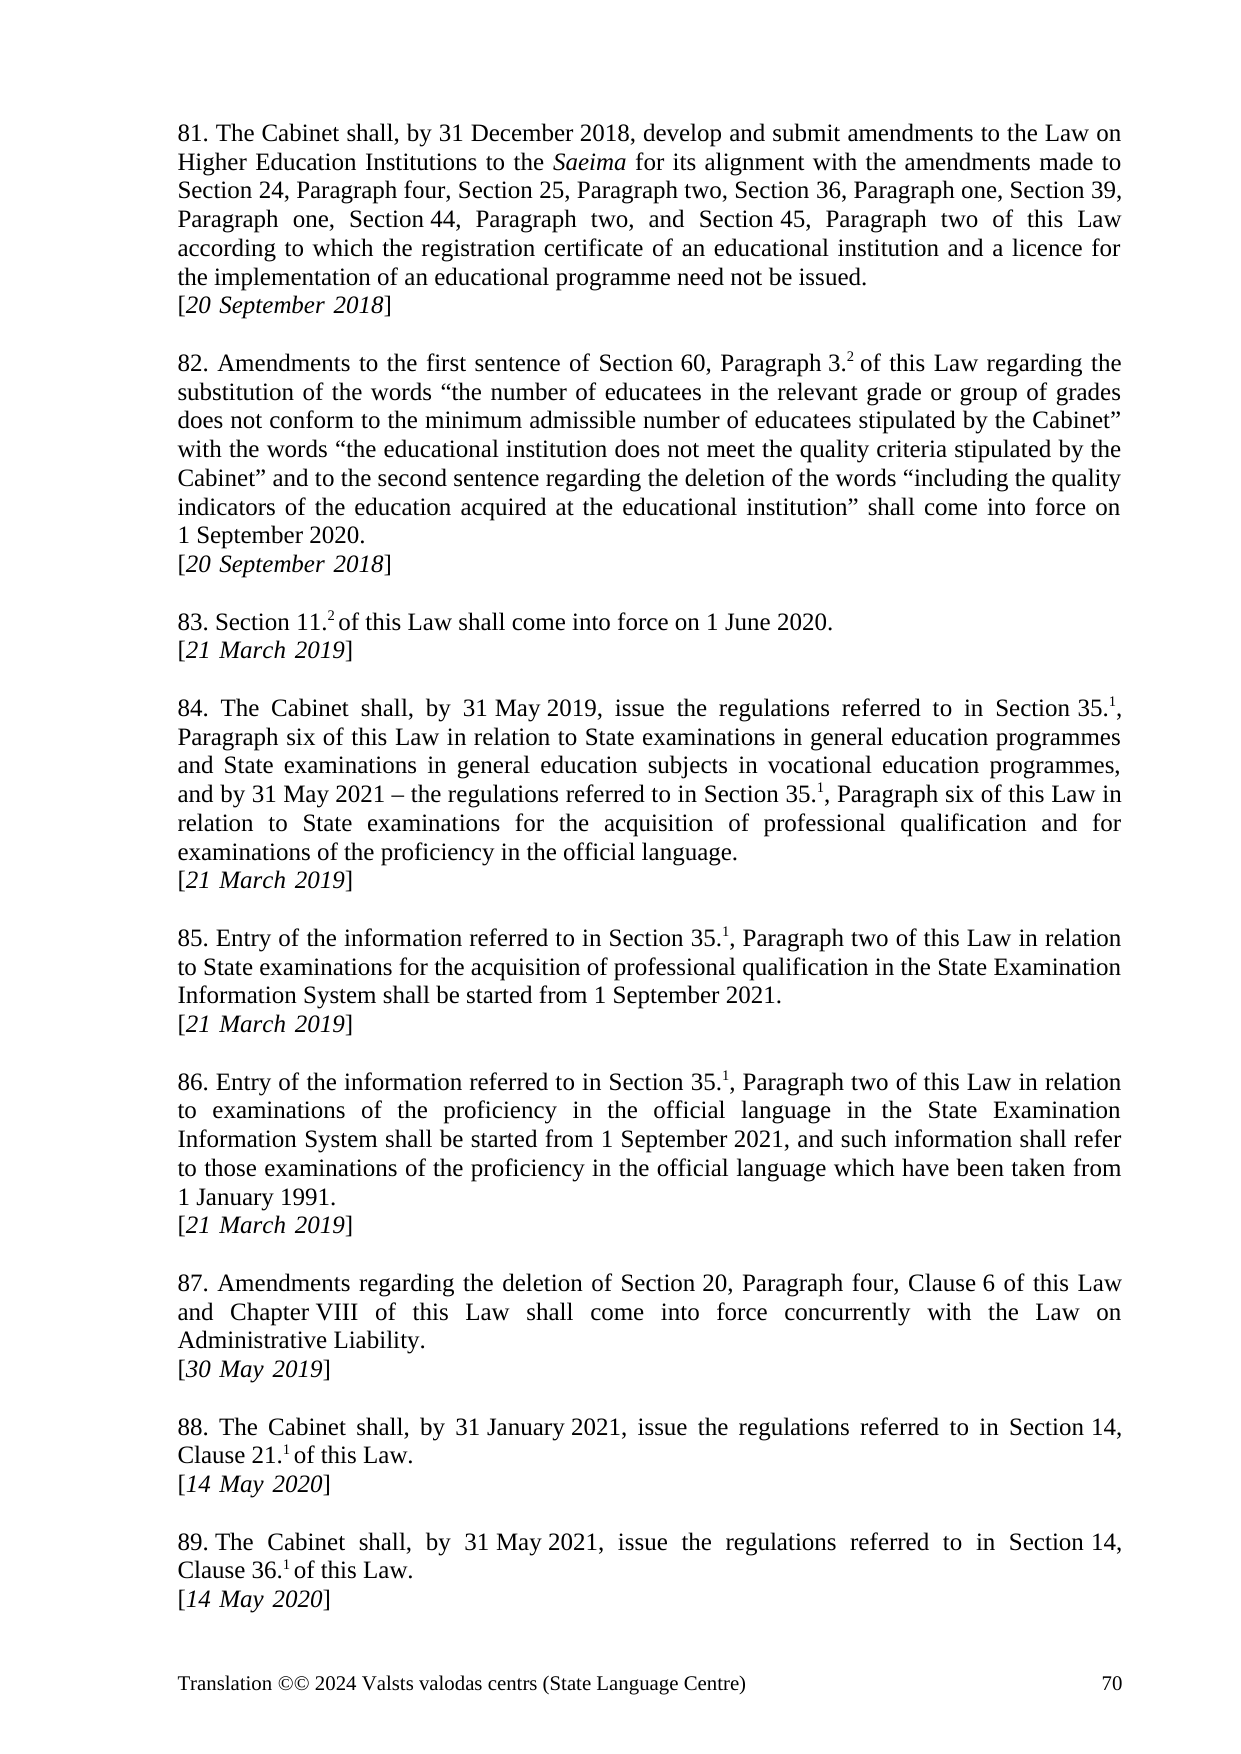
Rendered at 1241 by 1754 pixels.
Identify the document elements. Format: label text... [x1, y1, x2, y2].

text 86. Entry of the information referred to in Section 35.1, Paragraph two of this Law in relation to examinations of the proficiency in the official language in the State Examination Information System shall be started from 1 September 2021, and such information shall refer to those examinations of the proficiency in the official language which have been taken from 1 January 1991. [177, 1067, 1122, 1211]
text 88. The Cabinet shall, by 31 January 2021, issue the regulations referred to in Section 14, Clause 21.1 of this Law. [177, 1412, 1122, 1469]
text [30 May 2019] [177, 1354, 1122, 1383]
text [21 March 2019] [177, 636, 1122, 664]
text 85. Entry of the information referred to in Section 35.1, Paragraph two of this Law in relation to State examinations for the acquisition of professional qualification in the State Examination Information System shall be started from 1 September 2021. [177, 923, 1122, 1009]
text [20 September 2018] [177, 549, 1122, 578]
text [14 May 2020] [177, 1469, 1122, 1498]
text [14 May 2020] [177, 1584, 1122, 1613]
text 89. The Cabinet shall, by 31 May 2021, issue the regulations referred to in Section 14, Clause 36.1 of this Law. [177, 1527, 1122, 1584]
text [21 March 2019] [177, 1009, 1122, 1038]
text 84. The Cabinet shall, by 31 May 2019, issue the regulations referred to in Section 35.1, Paragraph six of this Law in relation to State examinations in general education programmes and State examinations in general education subjects in vocational education programmes, and by 31 May 2021 – the regulations referred to in Section 35.1, Paragraph six of this Law in relation to State examinations for the acquisition of professional qualification and for examinations of the proficiency in the official language. [177, 693, 1122, 866]
text 82. Amendments to the first sentence of Section 60, Paragraph 3.2 of this Law regarding the substitution of the words “the number of educatees in the relevant grade or group of grades does not conform to the minimum admissible number of educatees stipulated by the Cabinet” with the words “the educational institution does not meet the quality criteria stipulated by the Cabinet” and to the second sentence regarding the deletion of the words “including the quality indicators of the education acquired at the educational institution” shall come into force on 1 September 2020. [177, 348, 1122, 549]
text 87. Amendments regarding the deletion of Section 20, Paragraph four, Clause 6 of this Law and Chapter VIII of this Law shall come into force concurrently with the Law on Administrative Liability. [177, 1268, 1122, 1354]
text 81. The Cabinet shall, by 31 December 2018, develop and submit amendments to the Law on Higher Education Institutions to the Saeima for its alignment with the amendments made to Section 24, Paragraph four, Section 25, Paragraph two, Section 36, Paragraph one, Section 39, Paragraph one, Section 44, Paragraph two, and Section 45, Paragraph two of this Law according to which the registration certificate of an educational institution and a licence for the implementation of an educational programme need not be issued. [177, 118, 1122, 291]
text [21 March 2019] [177, 1211, 1122, 1239]
text [20 September 2018] [177, 291, 1122, 319]
text [21 March 2019] [177, 866, 1122, 894]
text 83. Section 11.2 of this Law shall come into force on 1 June 2020. [177, 607, 1122, 636]
